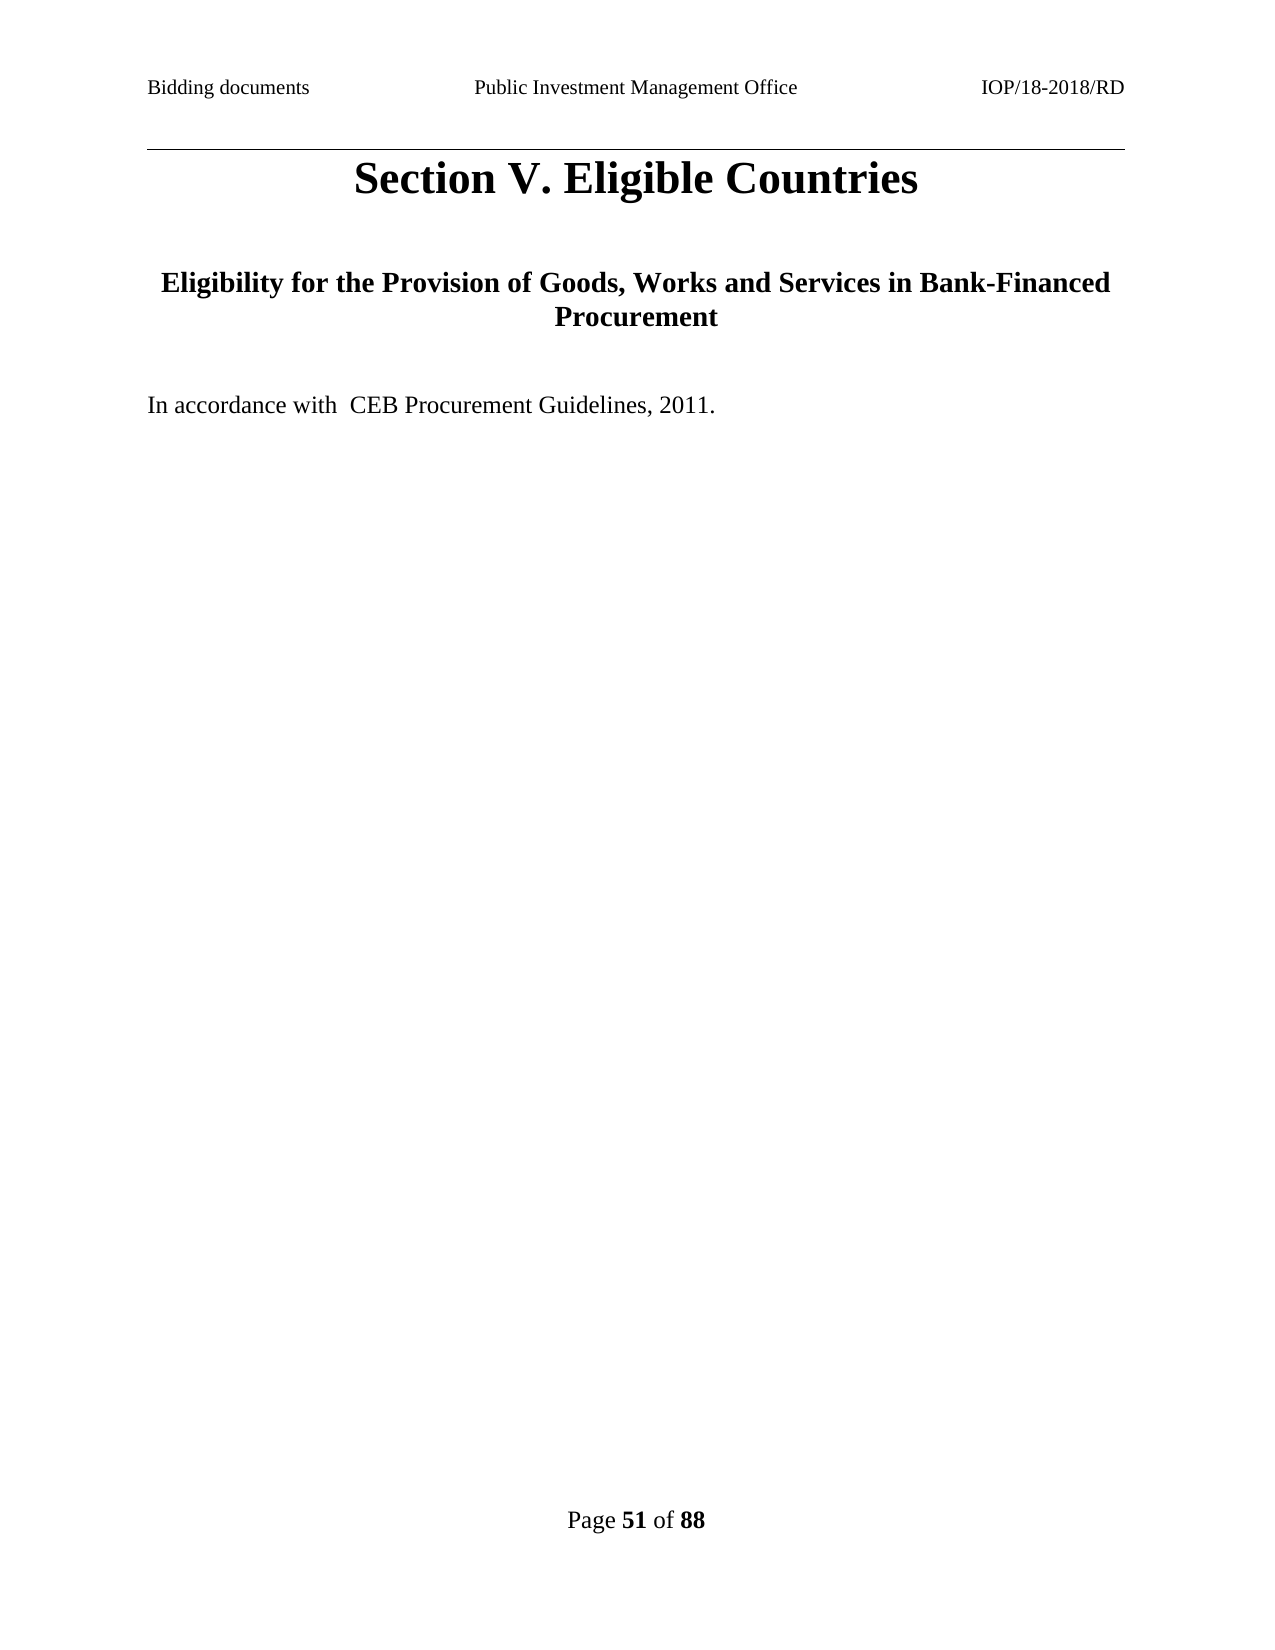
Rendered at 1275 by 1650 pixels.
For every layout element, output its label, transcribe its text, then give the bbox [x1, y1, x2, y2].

text In accordance with CEB Procurement Guidelines, 2011. [147, 390, 1125, 419]
text Eligibility for the Provision of Goods, Works and Services in Bank-Financed Procurement [147, 265, 1125, 332]
subtitle Section V. Eligible Countries [147, 150, 1125, 203]
